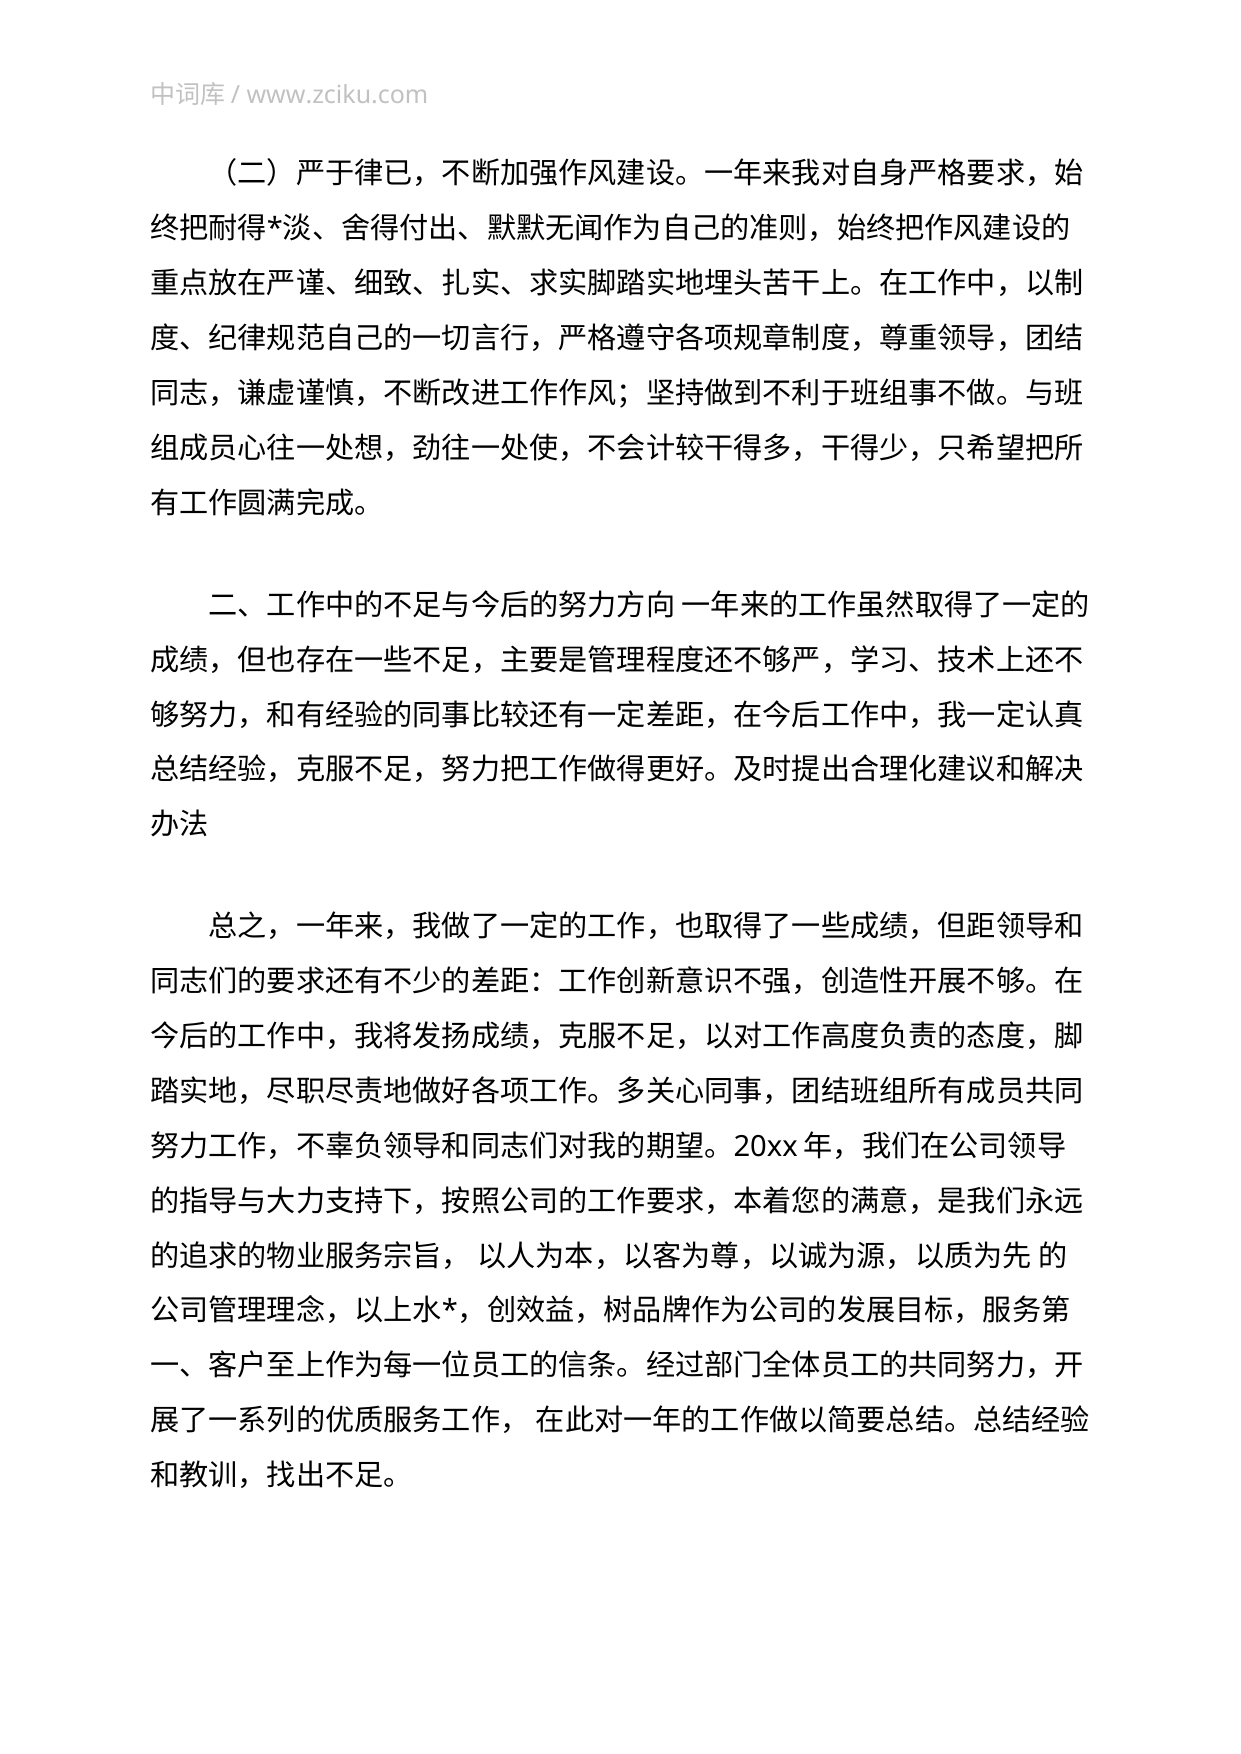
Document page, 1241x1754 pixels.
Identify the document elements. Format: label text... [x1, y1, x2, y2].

text 总之，一年来，我做了一定的工作，也取得了一些成绩，但距领导和同志们的要求还有不少的差距：工作创新意识不强，创造性开展不够。在今后的工作中，我将发扬成绩，克服不足，以对工作高度负责的态度，脚踏实地，尽职尽责地做好各项工作。多关心同事，团结班组所有成员共同努力工作，不辜负领导和同志们对我的期望。20xx年，我们在公司领导的指导与大力支持下，按照公司的工作要求，本着您的满意，是我们永远的追求的物业服务宗旨， 以人为本，以客为尊，以诚为源，以质为先 的公司管理理念，以上水*，创效益，树品牌作为公司的发展目标，服务第一、客户至上作为每一位员工的信条。经过部门全体员工的共同努力，开展了一系列的优质服务工作， 在此对一年的工作做以简要总结。总结经验和教训，找出不足。 [150, 903, 1090, 1494]
text （二）严于律已，不断加强作风建设。一年来我对自身严格要求，始终把耐得*淡、舍得付出、默默无闻作为自己的准则，始终把作风建设的重点放在严谨、细致、扎实、求实脚踏实地埋头苦干上。在工作中，以制度、纪律规范自己的一切言行，严格遵守各项规章制度，尊重领导，团结同志，谦虚谨慎，不断改进工作作风；坚持做到不利于班组事不做。与班组成员心往一处想，劲往一处使，不会计较干得多，干得少，只希望把所有工作圆满完成。 [150, 150, 1090, 522]
text 二、工作中的不足与今后的努力方向 一年来的工作虽然取得了一定的成绩，但也存在一些不足，主要是管理程度还不够严，学习、技术上还不够努力，和有经验的同事比较还有一定差距，在今后工作中，我一定认真总结经验，克服不足，努力把工作做得更好。及时提出合理化建议和解决办法 [150, 581, 1090, 843]
